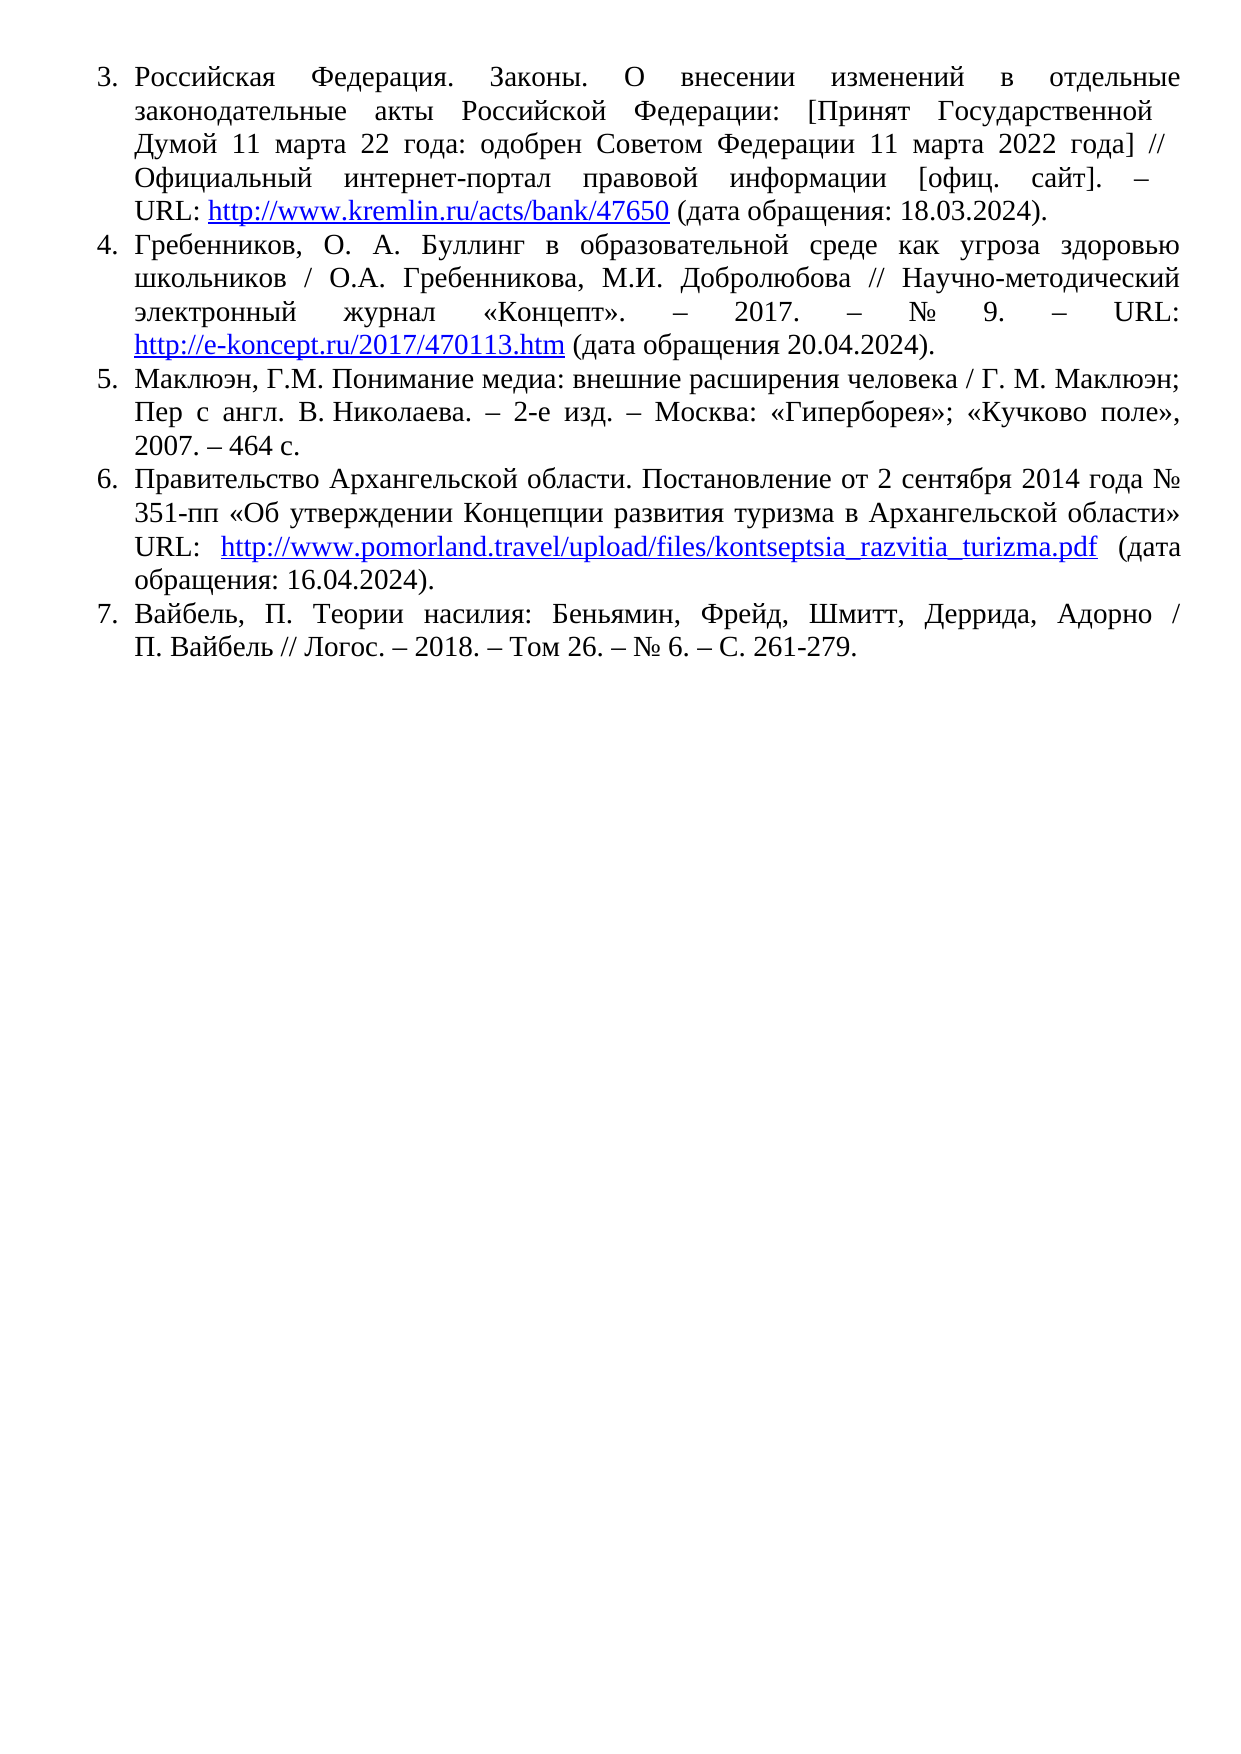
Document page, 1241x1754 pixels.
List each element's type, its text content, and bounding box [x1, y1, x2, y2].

list Правительство Архангельской области. Постановление от 2 сентября 2014 года № 351-пп «Об утверждении Концепции развития туризма в Архангельской области» URL: http://www.pomorland.travel/upload/files/kontseptsia_razvitia_turizma.pdf (дата обращения: 16.04.2024). [97, 462, 1181, 596]
list Вайбель, П. Теории насилия: Беньямин, Фрейд, Шмитт, Деррида, Адорно / П. Вайбель // Логос. – 2018. – Том 26. – № 6. – С. 261-279. [97, 596, 1181, 663]
list Гребенников, О. А. Буллинг в образовательной среде как угроза здоровью школьников / О.А. Гребенникова, М.И. Добролюбова // Научно-методический электронный журнал «Концепт». – 2017. – № 9. – URL: http://e-koncept.ru/2017/470113.htm (дата обращения 20.04.2024). [97, 227, 1181, 361]
list Маклюэн, Г.М. Понимание медиа: внешние расширения человека / Г. М. Маклюэн; Пер с англ. В. Николаева. – 2-е изд. – Москва: «Гиперборея»; «Кучково поле», 2007. – 464 с. [97, 361, 1181, 462]
list Российская Федерация. Законы. О внесении изменений в отдельные законодательные акты Российской Федерации: [Принят Государственной Думой 11 марта 22 года: одобрен Советом Федерации 11 марта 2022 года] // Официальный интернет-портал правовой информации [офиц. сайт]. – URL: http://www.kremlin.ru/acts/bank/47650 (дата обращения: 18.03.2024). [97, 59, 1181, 227]
